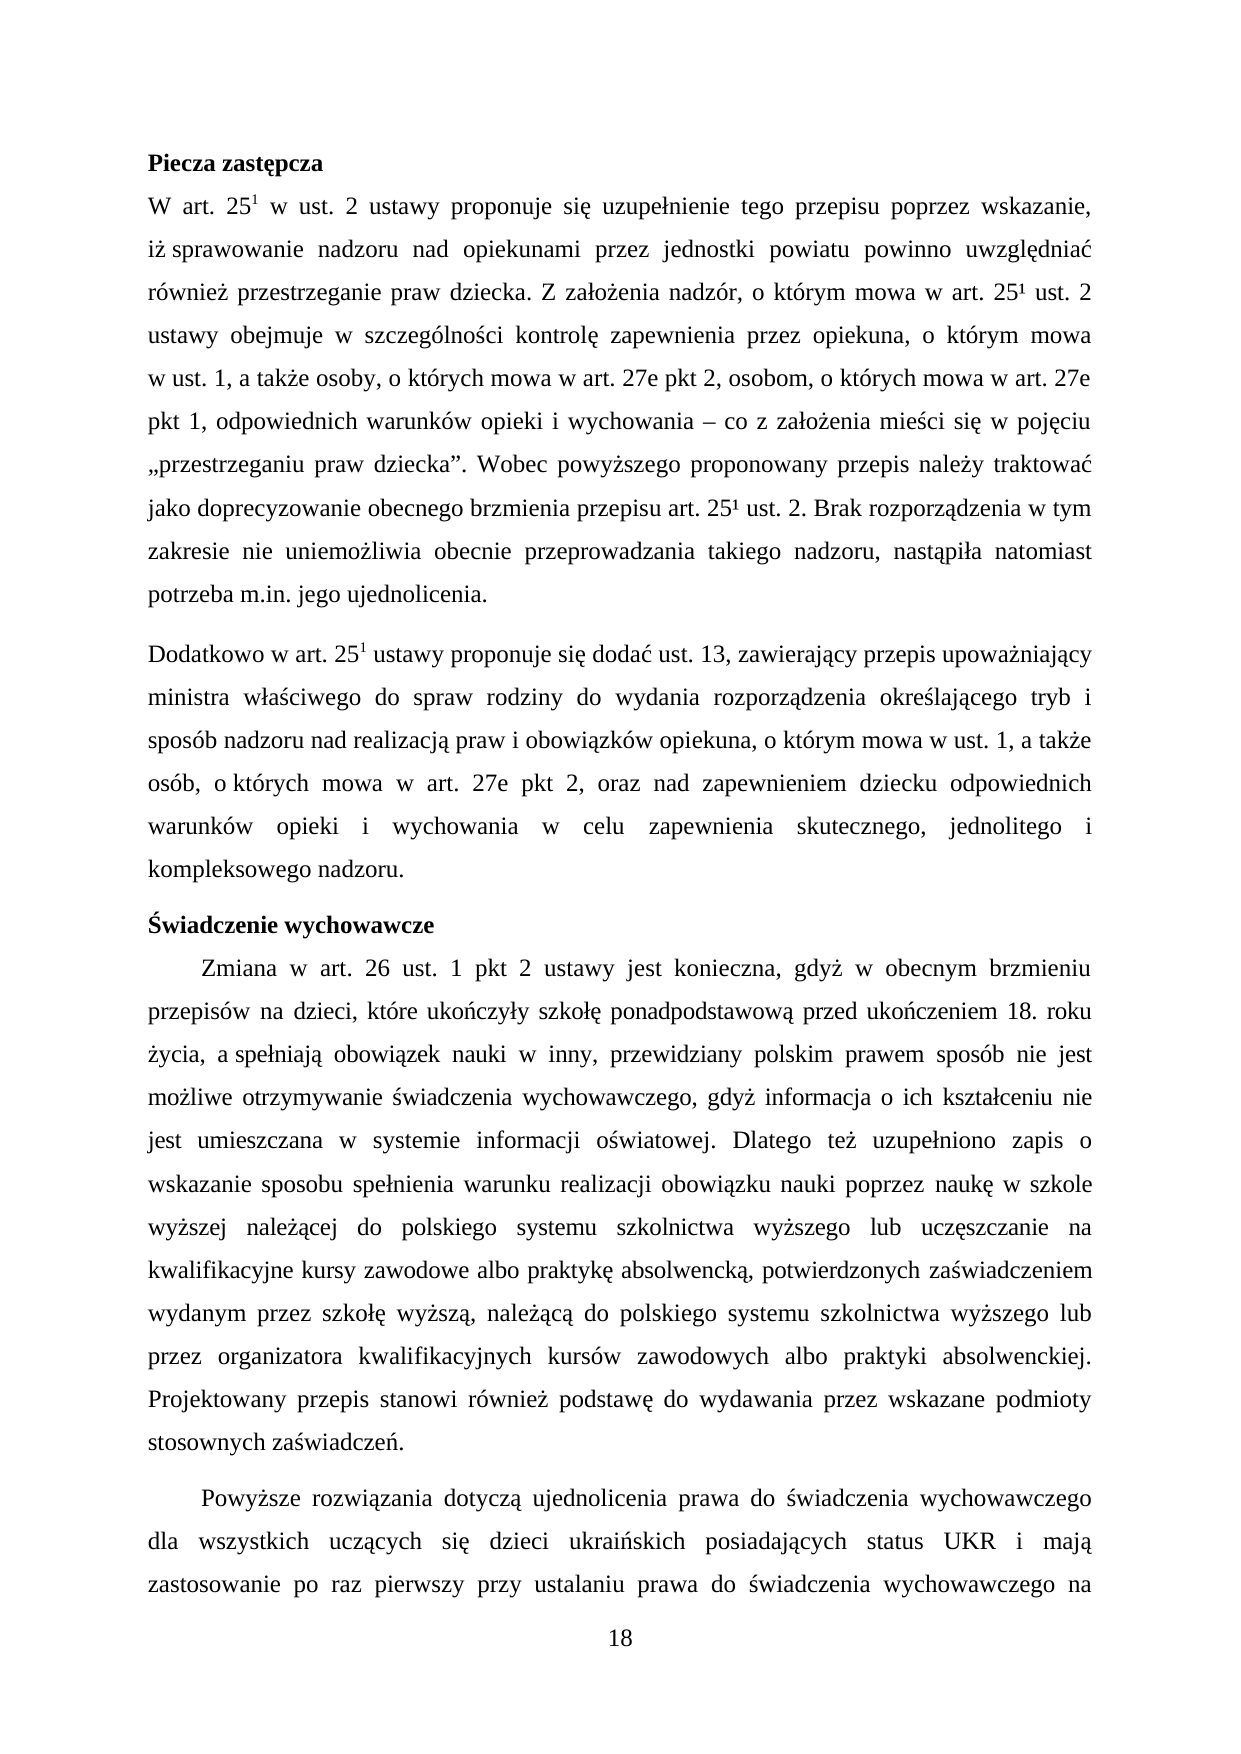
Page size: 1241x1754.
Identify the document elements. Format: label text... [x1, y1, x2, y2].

text Piecza zastępcza [148, 148, 1093, 176]
text W art. 251 w ust. 2 ustawy proponuje się uzupełnienie tego przepisu poprzez wskazanie, iż sprawowanie nadzoru nad opiekunami przez jednostki powiatu powinno uwzględniać również przestrzeganie praw dziecka. Z założenia nadzór, o którym mowa w art. 25¹ ust. 2 ustawy obejmuje w szczególności kontrolę zapewnienia przez opiekuna, o którym mowa w ust. 1, a także osoby, o których mowa w art. 27e pkt 2, osobom, o których mowa w art. 27e pkt 1, odpowiednich warunków opieki i wychowania – co z założenia mieści się w pojęciu „przestrzeganiu praw dziecka”. Wobec powyższego proponowany przepis należy traktować jako doprecyzowanie obecnego brzmienia przepisu art. 25¹ ust. 2. Brak rozporządzenia w tym zakresie nie uniemożliwia obecnie przeprowadzania takiego nadzoru, nastąpiła natomiast potrzeba m.in. jego ujednolicenia. [148, 191, 1093, 608]
text Dodatkowo w art. 251 ustawy proponuje się dodać ust. 13, zawierający przepis upoważniający ministra właściwego do spraw rodziny do wydania rozporządzenia określającego tryb i sposób nadzoru nad realizacją praw i obowiązków opiekuna, o którym mowa w ust. 1, a także osób, o których mowa w art. 27e pkt 2, oraz nad zapewnieniem dziecku odpowiednich warunków opieki i wychowania w celu zapewnienia skutecznego, jednolitego i kompleksowego nadzoru. [148, 639, 1093, 883]
text Zmiana w art. 26 ust. 1 pkt 2 ustawy jest konieczna, gdyż w obecnym brzmieniu przepisów na dzieci, które ukończyły szkołę ponadpodstawową przed ukończeniem 18. roku życia, a spełniają obowiązek nauki w inny, przewidziany polskim prawem sposób nie jest możliwe otrzymywanie świadczenia wychowawczego, gdyż informacja o ich kształceniu nie jest umieszczana w systemie informacji oświatowej. Dlatego też uzupełniono zapis o wskazanie sposobu spełnienia warunku realizacji obowiązku nauki poprzez naukę w szkole wyższej należącej do polskiego systemu szkolnictwa wyższego lub uczęszczanie na kwalifikacyjne kursy zawodowe albo praktykę absolwencką, potwierdzonych zaświadczeniem wydanym przez szkołę wyższą, należącą do polskiego systemu szkolnictwa wyższego lub przez organizatora kwalifikacyjnych kursów zawodowych albo praktyki absolwenckiej. Projektowany przepis stanowi również podstawę do wydawania przez wskazane podmioty stosownych zaświadczeń. [148, 953, 1093, 1456]
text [148, 1483, 1093, 1598]
text Świadczenie wychowawcze [148, 910, 1093, 939]
